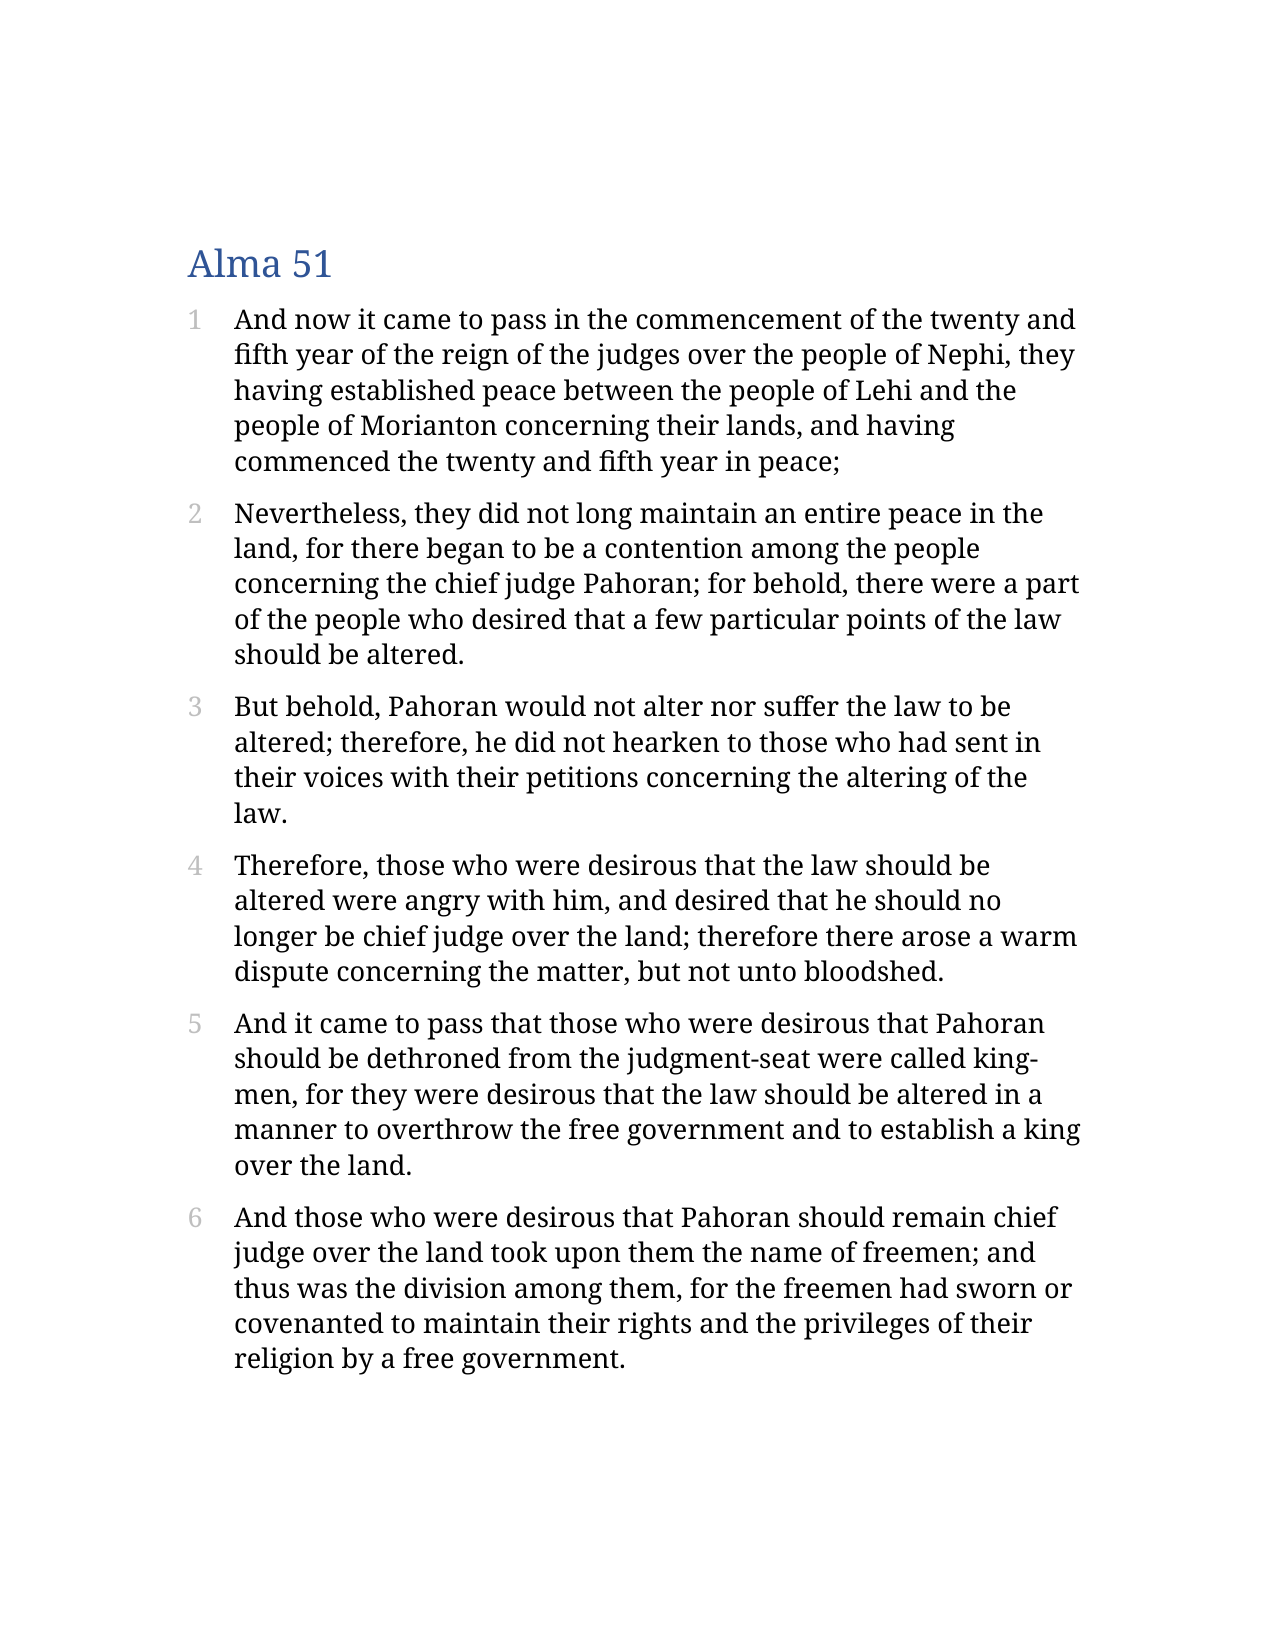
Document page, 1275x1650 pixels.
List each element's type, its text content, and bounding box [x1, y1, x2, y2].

text 6 And those who were desirous that Pahoran should remain chief judge over the land took upon them the name of freemen; and thus was the division among them, for the freemen had sworn or covenanted to maintain their rights and the privileges of their religion by a free government. [187, 1199, 1087, 1376]
text 4 Therefore, those who were desirous that the law should be altered were angry with him, and desired that he should no longer be chief judge over the land; therefore there arose a warm dispute concerning the matter, but not unto bloodshed. [187, 847, 1087, 988]
text 1 And now it came to pass in the commencement of the twenty and fifth year of the reign of the judges over the people of Nephi, they having established peace between the people of Lehi and the people of Morianton concerning their lands, and having commenced the twenty and fifth year in peace; [187, 301, 1087, 478]
subtitle Alma 51 [187, 237, 1087, 288]
text 2 Nevertheless, they did not long maintain an entire peace in the land, for there began to be a contention among the people concerning the chief judge Pahoran; for behold, there were a part of the people who desired that a few particular points of the law should be altered. [187, 495, 1087, 672]
text 5 And it came to pass that those who were desirous that Pahoran should be dethroned from the judgment-seat were called king-men, for they were desirous that the law should be altered in a manner to overthrow the free government and to establish a king over the land. [187, 1005, 1087, 1182]
text 3 But behold, Pahoran would not alter nor suffer the law to be altered; therefore, he did not hearken to those who had sent in their voices with their petitions concerning the altering of the law. [187, 688, 1087, 830]
